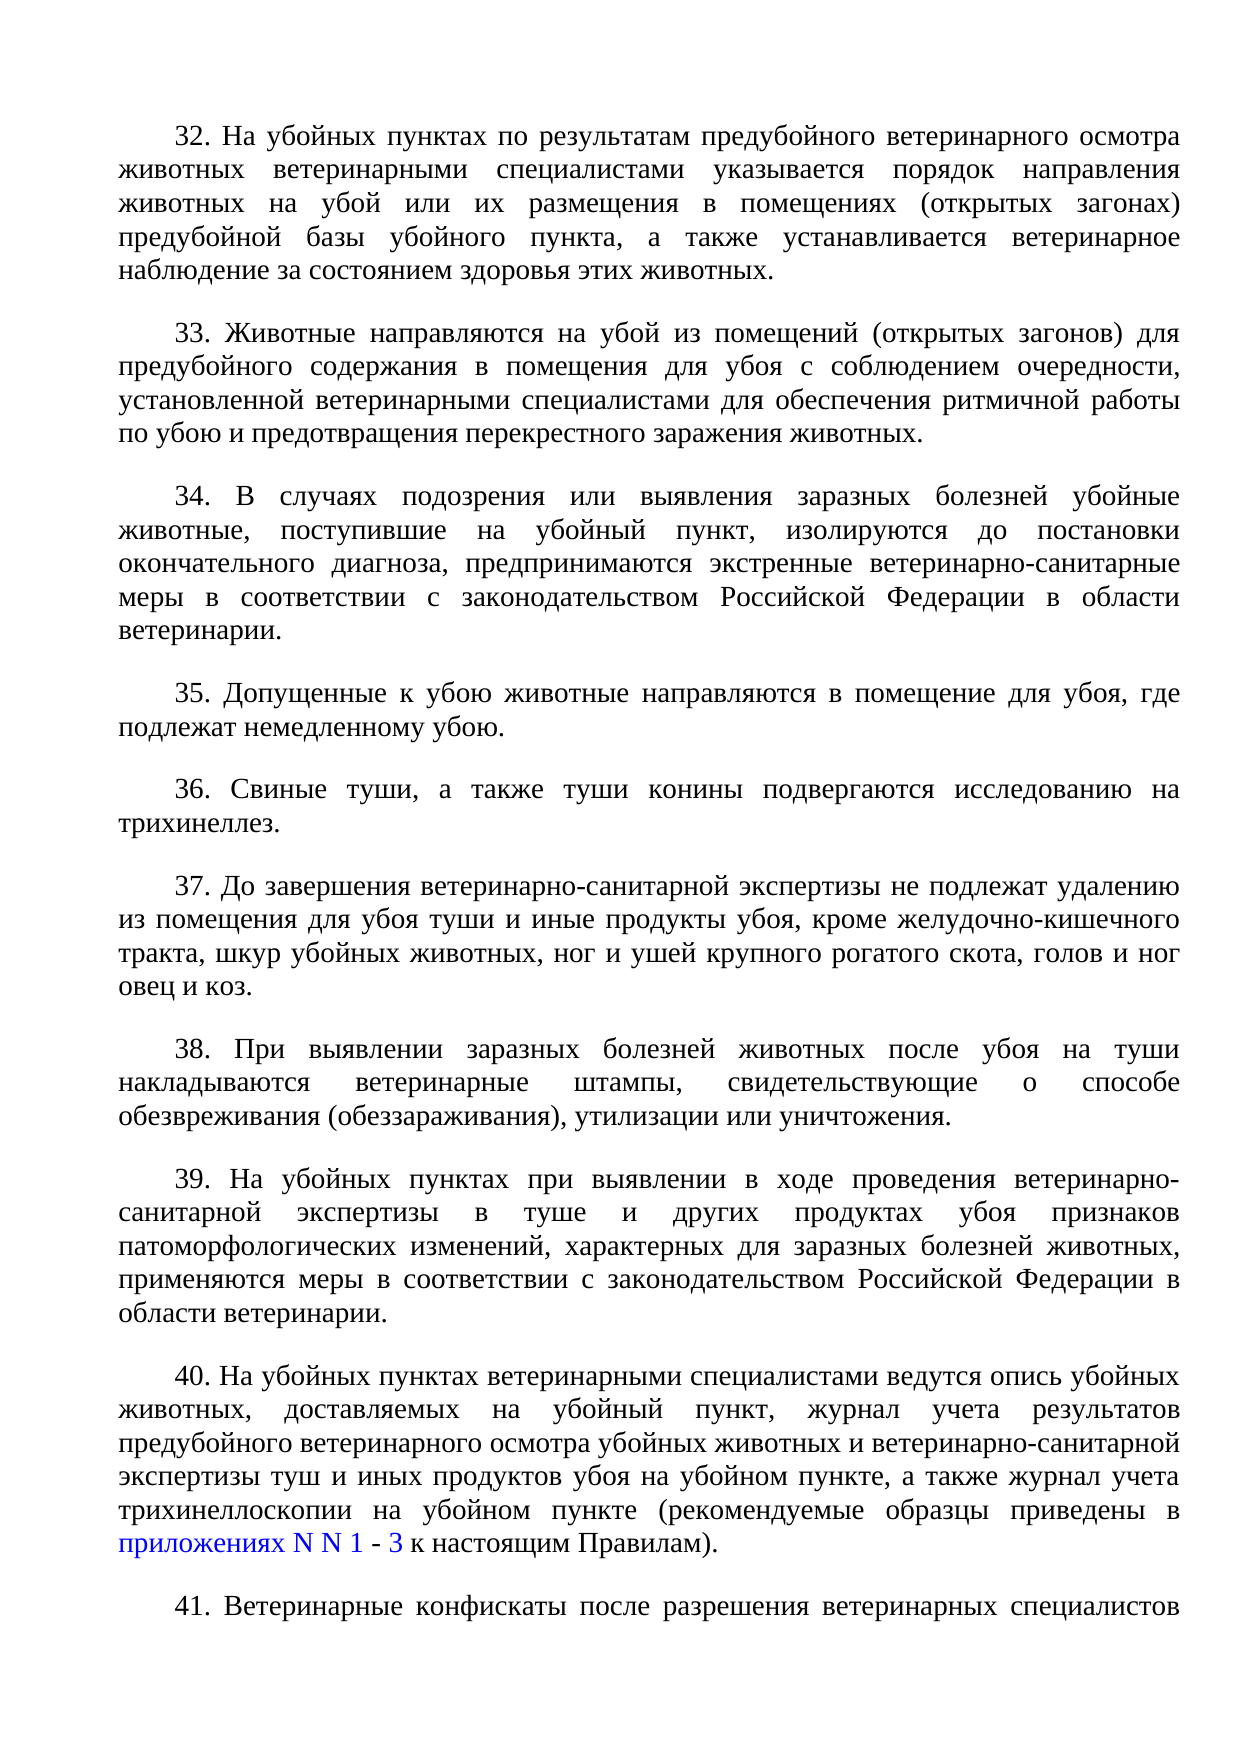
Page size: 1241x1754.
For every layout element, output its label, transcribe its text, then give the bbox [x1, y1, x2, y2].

text 40. На убойных пунктах ветеринарными специалистами ведутся опись убойных животных, доставляемых на убойный пункт, журнал учета результатов предубойного ветеринарного осмотра убойных животных и ветеринарно-санитарной экспертизы туш и иных продуктов убоя на убойном пункте, а также журнал учета трихинеллоскопии на убойном пункте (рекомендуемые образцы приведены в приложениях N N 1 - 3 к настоящим Правилам). [118, 1358, 1181, 1559]
text 38. При выявлении заразных болезней животных после убоя на туши накладываются ветеринарные штампы, свидетельствующие о способе обезвреживания (обеззараживания), утилизации или уничтожения. [118, 1031, 1181, 1132]
text 34. В случаях подозрения или выявления заразных болезней убойные животные, поступившие на убойный пункт, изолируются до постановки окончательного диагноза, предпринимаются экстренные ветеринарно-санитарные меры в соответствии с законодательством Российской Федерации в области ветеринарии. [118, 478, 1181, 646]
text 39. На убойных пунктах при выявлении в ходе проведения ветеринарно-санитарной экспертизы в туше и других продуктах убоя признаков патоморфологических изменений, характерных для заразных болезней животных, применяются меры в соответствии с законодательством Российской Федерации в области ветеринарии. [118, 1161, 1181, 1328]
text 37. До завершения ветеринарно-санитарной экспертизы не подлежат удалению из помещения для убоя туши и иные продукты убоя, кроме желудочно-кишечного тракта, шкур убойных животных, ног и ушей крупного рогатого скота, голов и ног овец и коз. [118, 868, 1181, 1002]
text 36. Свиные туши, а также туши конины подвергаются исследованию на трихинеллез. [118, 771, 1181, 838]
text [118, 1588, 1181, 1622]
text 35. Допущенные к убою животные направляются в помещение для убоя, где подлежат немедленному убою. [118, 675, 1181, 742]
text 33. Животные направляются на убой из помещений (открытых загонов) для предубойного содержания в помещения для убоя с соблюдением очередности, установленной ветеринарными специалистами для обеспечения ритмичной работы по убою и предотвращения перекрестного заражения животных. [118, 315, 1181, 449]
text 32. На убойных пунктах по результатам предубойного ветеринарного осмотра животных ветеринарными специалистами указывается порядок направления животных на убой или их размещения в помещениях (открытых загонах) предубойной базы убойного пункта, а также устанавливается ветеринарное наблюдение за состоянием здоровья этих животных. [118, 118, 1181, 286]
